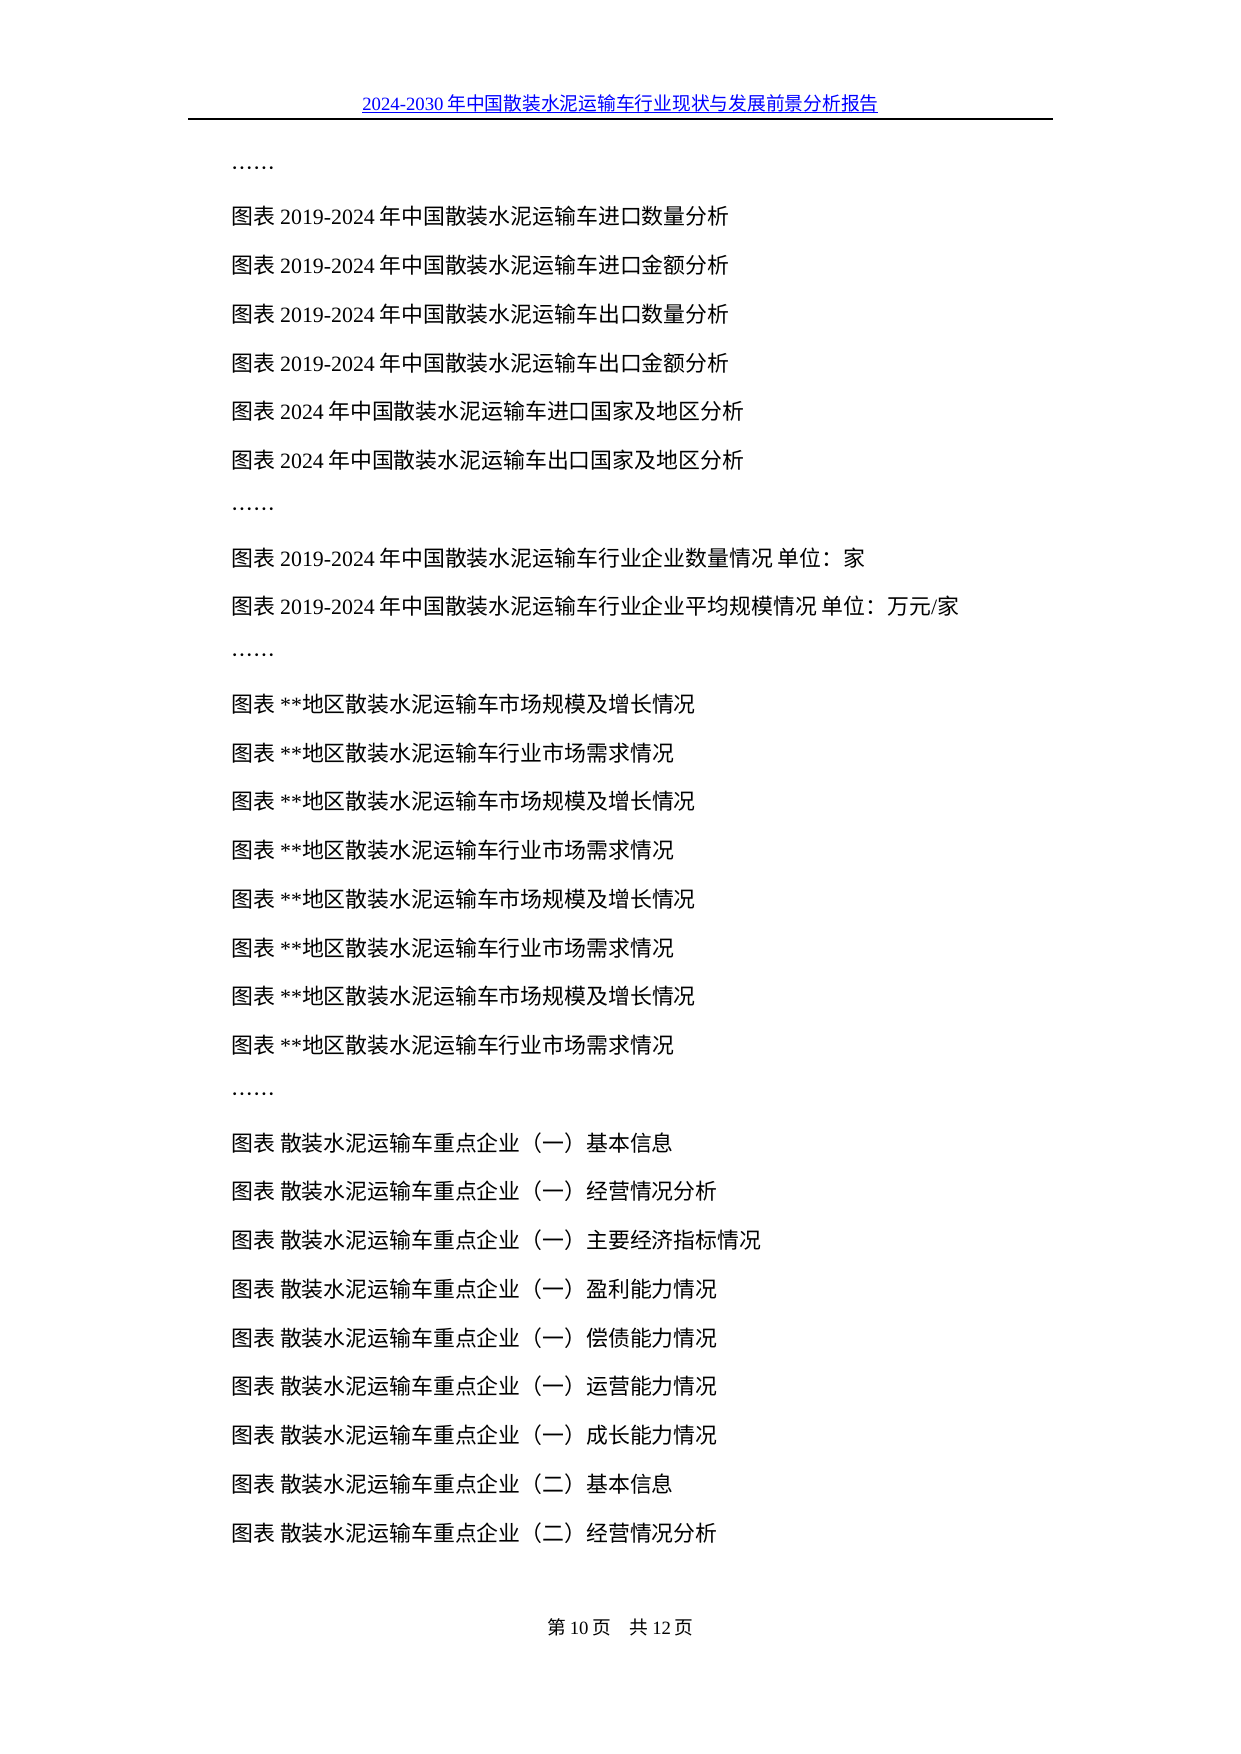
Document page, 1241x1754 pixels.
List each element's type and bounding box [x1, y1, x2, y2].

text [187, 150, 1053, 1548]
